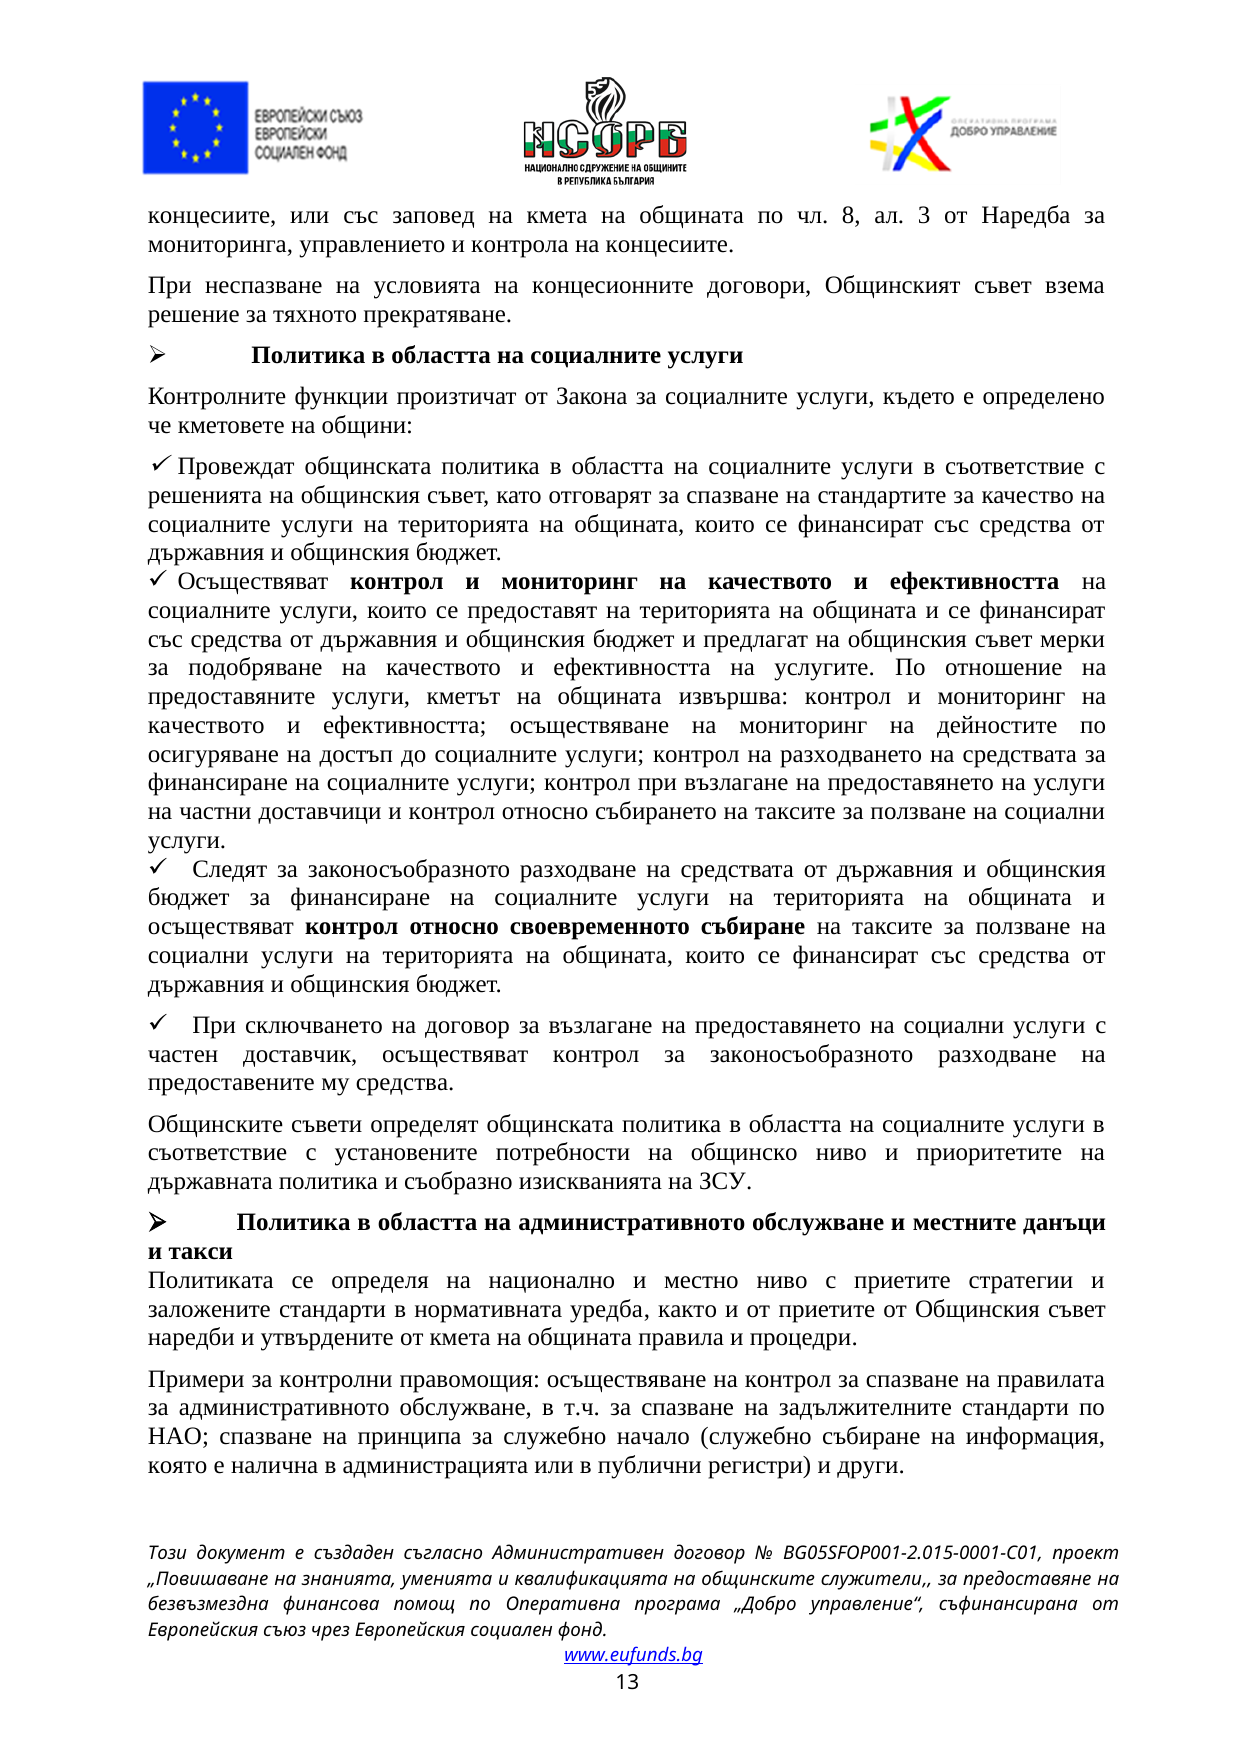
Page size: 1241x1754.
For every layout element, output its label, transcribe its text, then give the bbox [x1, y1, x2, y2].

list Осъществяват контрол и мониторинг на качеството и ефективността на социалните услуги, които се предоставят на територията на общината и се финансират със средства от държавния и общинския бюджет и предлагат на общинския съвет мерки за подобряване на качеството и ефективността на услугите. По отношение на предоставяните услуги, кметът на общината извършва: контрол и мониторинг на качеството и ефективността; осъществяване на мониторинг на дейностите по осигуряване на достъп до социалните услуги; контрол на разходването на средствата за финансиране на социалните услуги; контрол при възлагане на предоставянето на услуги на частни доставчици и контрол относно събирането на таксите за ползване на социални услуги. [148, 566, 1106, 854]
list Политика в областта на административното обслужване и местните данъци и такси [148, 1207, 1106, 1265]
list Общинските съвети определят общинската политика в областта на социалните услуги в съответствие с установените потребности на общинско ниво и приоритетите на държавната политика и съобразно изискванията на ЗСУ. [148, 1109, 1106, 1195]
picture [132, 70, 383, 185]
list При сключването на договор за възлагане на предоставянето на социални услуги с частен доставчик, осъществяват контрол за законосъобразното разходване на предоставените му средства. [148, 1010, 1106, 1096]
list Политика в областта на социалните услуги [148, 340, 1106, 369]
list Следят за законосъобразното разходване на средствата от държавния и общинския бюджет за финансиране на социалните услуги на територията на общината и осъществяват контрол относно своевременното събиране на таксите за ползване на социални услуги на територията на общината, които се финансират със средства от държавния и общинския бюджет. [148, 854, 1106, 997]
list Политиката се определя на национално и местно ниво с приетите стратегии и заложените стандарти в нормативната уредба, както и от приетите от Общинския съвет наредби и утвърдените от кмета на общината правила и процедри. [148, 1265, 1106, 1351]
picture [854, 84, 1062, 185]
text При неспазване на условията на концесионните договори, Общинският съвет взема решение за тяхното прекратяване. [148, 270, 1106, 327]
list Провеждат общинската политика в областта на социалните услуги в съответствие с решенията на общинския съвет, като отговарят за спазване на стандартите за качество на социалните услуги на територията на общината, които се финансират със средства от държавния и общинския бюджет. [148, 451, 1106, 566]
list Примери за контролни правомощия: осъществяване на контрол за спазване на правилата за административното обслужване, в т.ч. за спазване на задължителните стандарти по НАО; спазване на принципа за служебно начало (служебно събиране на информация, която е налична в администрацията или в публични регистри) и други. [148, 1364, 1106, 1479]
text Контролните функции произтичат от Закона за социалните услуги, където е определено че кметовете на общини: [148, 381, 1106, 439]
picture [523, 77, 687, 185]
